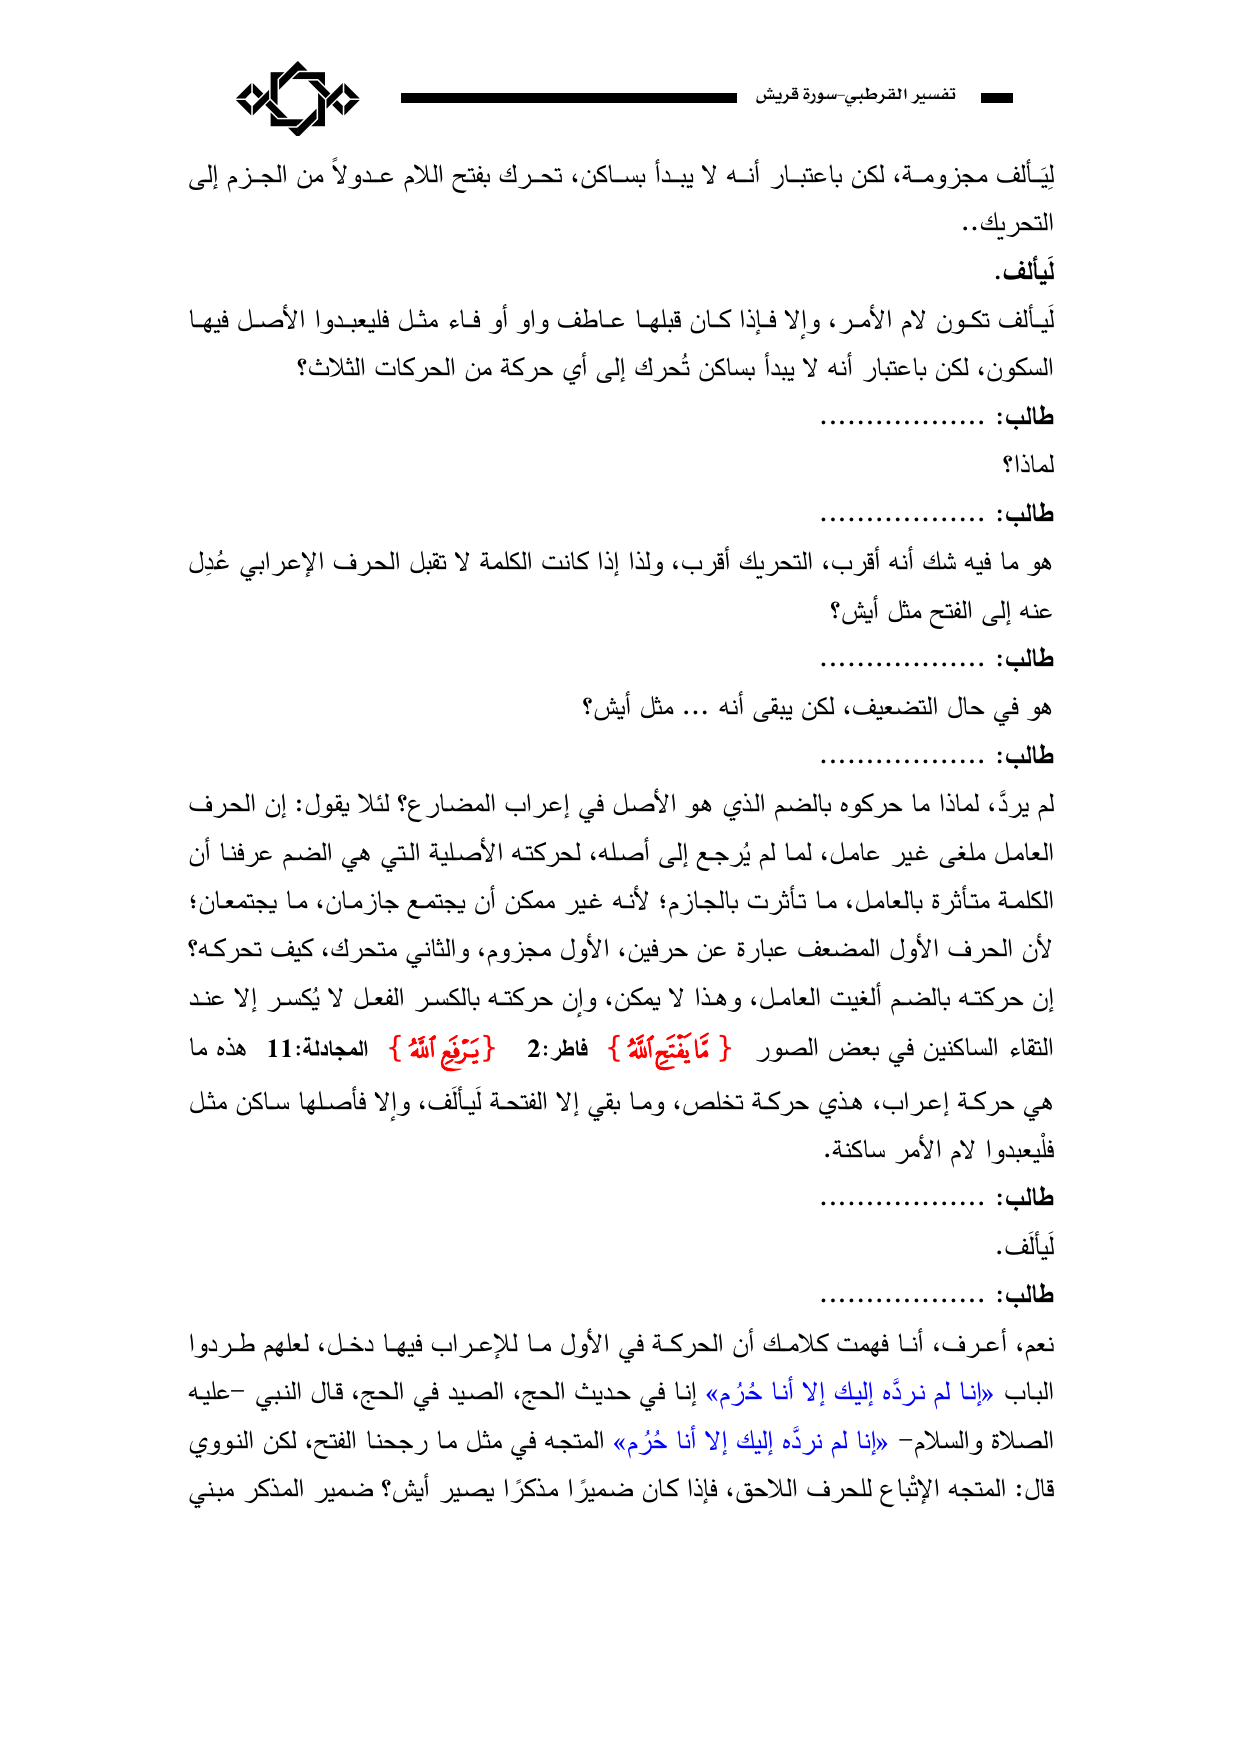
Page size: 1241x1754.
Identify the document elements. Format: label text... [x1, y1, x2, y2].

text لَيألف. [187, 247, 1053, 295]
text طالب: .................. [187, 392, 1053, 440]
text طالب: .................. [187, 634, 1053, 682]
text طالب: .................. [187, 1270, 1053, 1319]
text هو في حال التضعيف، لكن يبقى أنه ... مثل أيش؟ [187, 682, 1053, 731]
text طالب: .................. [187, 1173, 1053, 1222]
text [187, 1319, 1053, 1512]
text طالب: .................. [187, 731, 1053, 779]
text لَيألَف. [187, 1222, 1053, 1270]
text لماذا؟ [187, 440, 1053, 489]
text لَيألف تكون لام الأمر، وإلا فإذا كان قبلها عاطف واو أو فاء مثل فليعبدوا الأصل فيها السكون، لكن باعتبار أنه لا يبدأ بساكن تُحرك إلى أي حركة من الحركات الثلاث؟ [187, 295, 1053, 392]
text لم يردَّ، لماذا ما حركوه بالضم الذي هو الأصل في إعراب المضارع؟ لئلا يقول: إن الحرف العامل ملغى غير عامل، لما لم يُرجع إلى أصله، لحركته الأصلية التي هي الضم عرفنا أن الكلمة متأثرة بالعامل، ما تأثرت بالجازم؛ لأنه غير ممكن أن يجتمع جازمان، ما يجتمعان؛ لأن الحرف الأول المضعف عبارة عن حرفين، الأول مجزوم، والثاني متحرك، كيف تحركه؟ إن حركته بالضم ألغيت العامل، وهذا لا يمكن، وإن حركته بالكسر الفعل لا يُكسر إلا عند التقاء الساكنين في بعض الصور {{ما يفتح الله}} { ﯛ ﯜ ﯝ} فاطر:2 {{يرفع الله}} { ﰈ ﰉ} المجادلة:11 هذه ما هي حركة إعراب، هذي حركة تخلص، وما بقي إلا الفتحة لَيألَف، وإلا فأصلها ساكن مثل فلْيعبدوا لام الأمر ساكنة. [187, 779, 1053, 1173]
text طالب: .................. [187, 489, 1053, 537]
text هو ما فيه شك أنه أقرب، التحريك أقرب، ولذا إذا كانت الكلمة لا تقبل الحرف الإعرابي عُدِل عنه إلى الفتح مثل أيش؟ [187, 537, 1053, 634]
text لِيَألف مجزومة، لكن باعتبار أنه لا يبدأ بساكن، تحرك بفتح اللام عدولاً من الجزم إلى التحريك.. [187, 150, 1053, 247]
